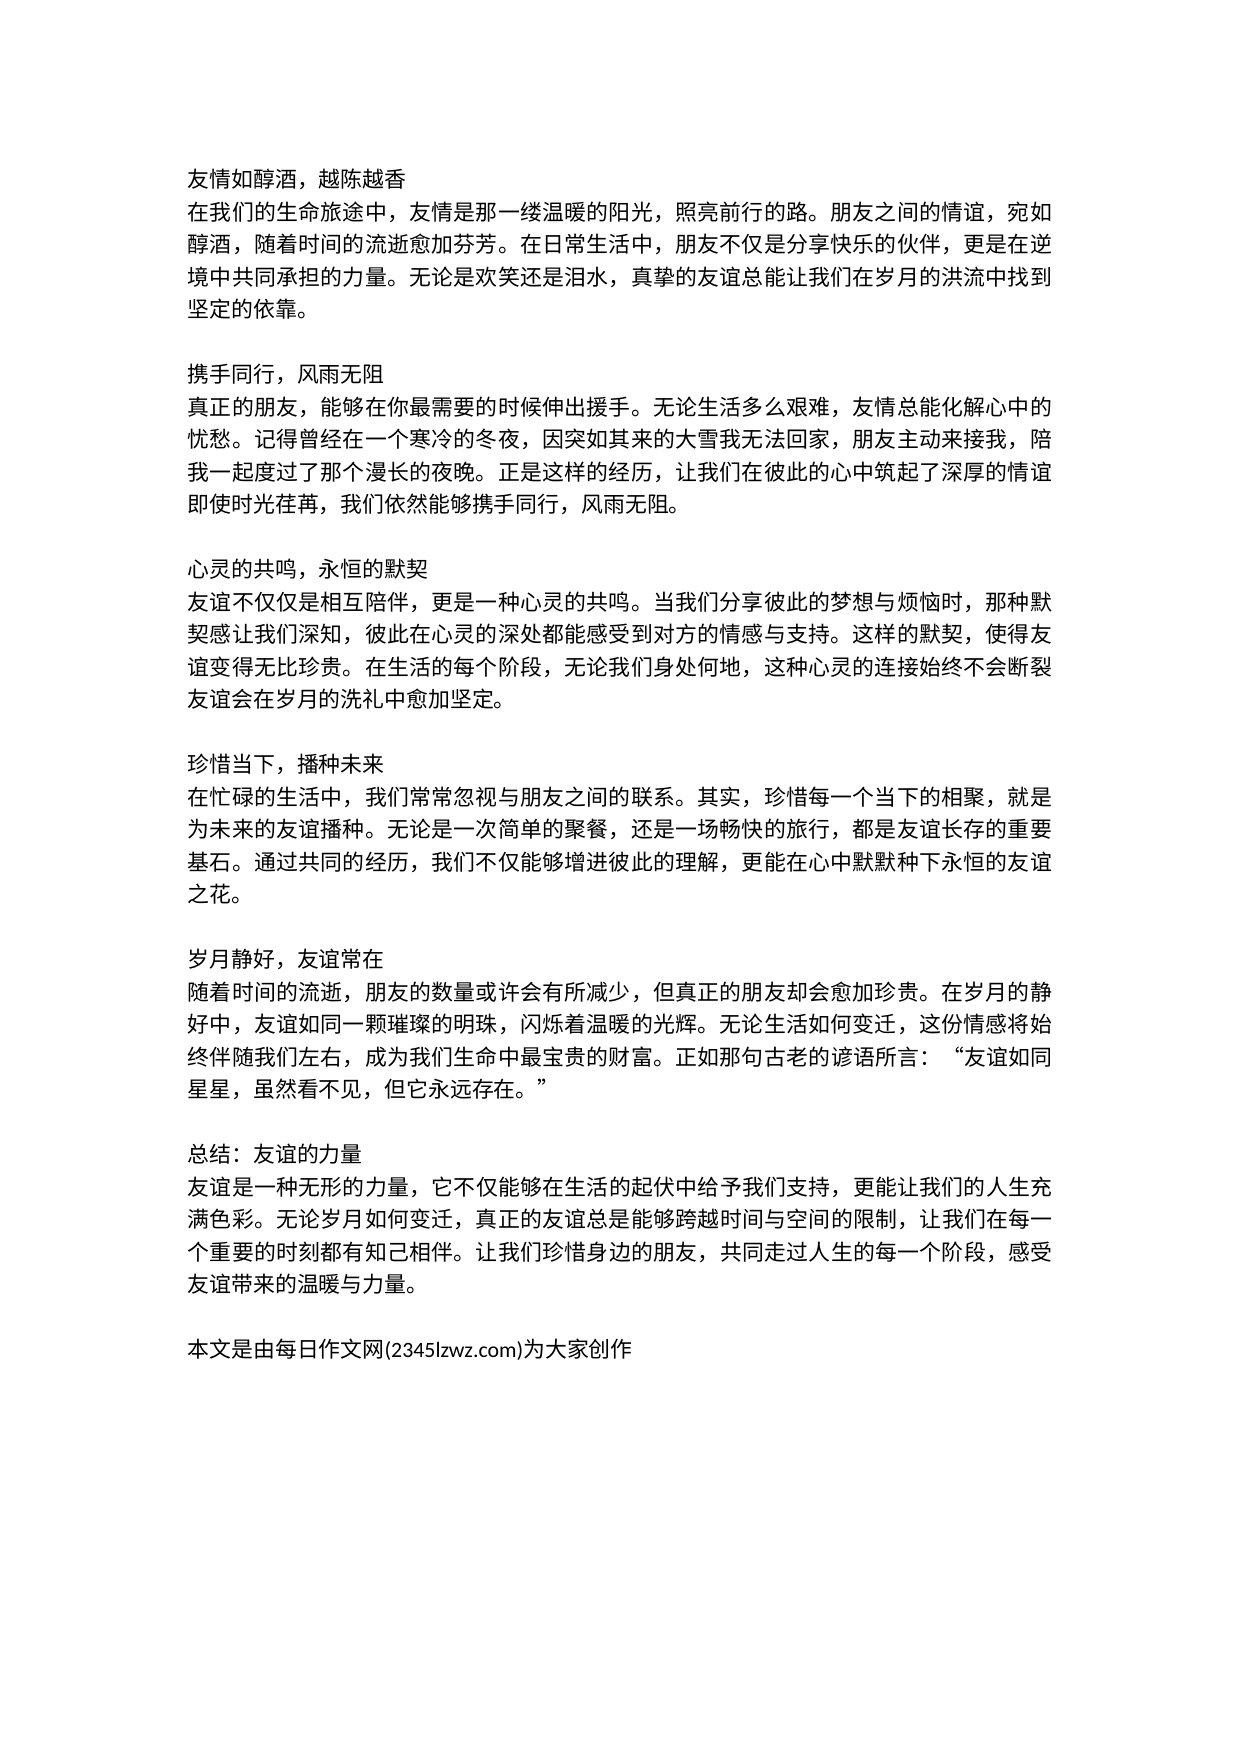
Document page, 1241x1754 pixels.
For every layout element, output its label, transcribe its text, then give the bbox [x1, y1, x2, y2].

text 在我们的生命旅途中，友情是那一缕温暖的阳光，照亮前行的路。朋友之间的情谊，宛如醇酒，随着时间的流逝愈加芬芳。在日常生活中，朋友不仅是分享快乐的伙伴，更是在逆境中共同承担的力量。无论是欢笑还是泪水，真挚的友谊总能让我们在岁月的洪流中找到坚定的依靠。 [187, 194, 1053, 324]
text 总结：友谊的力量 [187, 1137, 1053, 1169]
text 心灵的共鸣，永恒的默契 [187, 552, 1053, 584]
text 珍惜当下，播种未来 [187, 747, 1053, 779]
text 携手同行，风雨无阻 [187, 357, 1053, 389]
text 随着时间的流逝，朋友的数量或许会有所减少，但真正的朋友却会愈加珍贵。在岁月的静好中，友谊如同一颗璀璨的明珠，闪烁着温暖的光辉。无论生活如何变迁，这份情感将始终伴随我们左右，成为我们生命中最宝贵的财富。正如那句古老的谚语所言：“友谊如同星星，虽然看不见，但它永远存在。” [187, 974, 1053, 1104]
text 真正的朋友，能够在你最需要的时候伸出援手。无论生活多么艰难，友情总能化解心中的忧愁。记得曾经在一个寒冷的冬夜，因突如其来的大雪我无法回家，朋友主动来接我，陪我一起度过了那个漫长的夜晚。正是这样的经历，让我们在彼此的心中筑起了深厚的情谊。即使时光荏苒，我们依然能够携手同行，风雨无阻。 [187, 389, 1053, 519]
text 岁月静好，友谊常在 [187, 942, 1053, 974]
text 友谊是一种无形的力量，它不仅能够在生活的起伏中给予我们支持，更能让我们的人生充满色彩。无论岁月如何变迁，真正的友谊总是能够跨越时间与空间的限制，让我们在每一个重要的时刻都有知己相伴。让我们珍惜身边的朋友，共同走过人生的每一个阶段，感受友谊带来的温暖与力量。 [187, 1169, 1053, 1299]
text 在忙碌的生活中，我们常常忽视与朋友之间的联系。其实，珍惜每一个当下的相聚，就是为未来的友谊播种。无论是一次简单的聚餐，还是一场畅快的旅行，都是友谊长存的重要基石。通过共同的经历，我们不仅能够增进彼此的理解，更能在心中默默种下永恒的友谊之花。 [187, 779, 1053, 909]
text 本文是由每日作文网(2345lzwz.com)为大家创作 [187, 1332, 1053, 1364]
text 友情如醇酒，越陈越香 [187, 162, 1053, 194]
text 友谊不仅仅是相互陪伴，更是一种心灵的共鸣。当我们分享彼此的梦想与烦恼时，那种默契感让我们深知，彼此在心灵的深处都能感受到对方的情感与支持。这样的默契，使得友谊变得无比珍贵。在生活的每个阶段，无论我们身处何地，这种心灵的连接始终不会断裂，友谊会在岁月的洗礼中愈加坚定。 [187, 584, 1053, 714]
